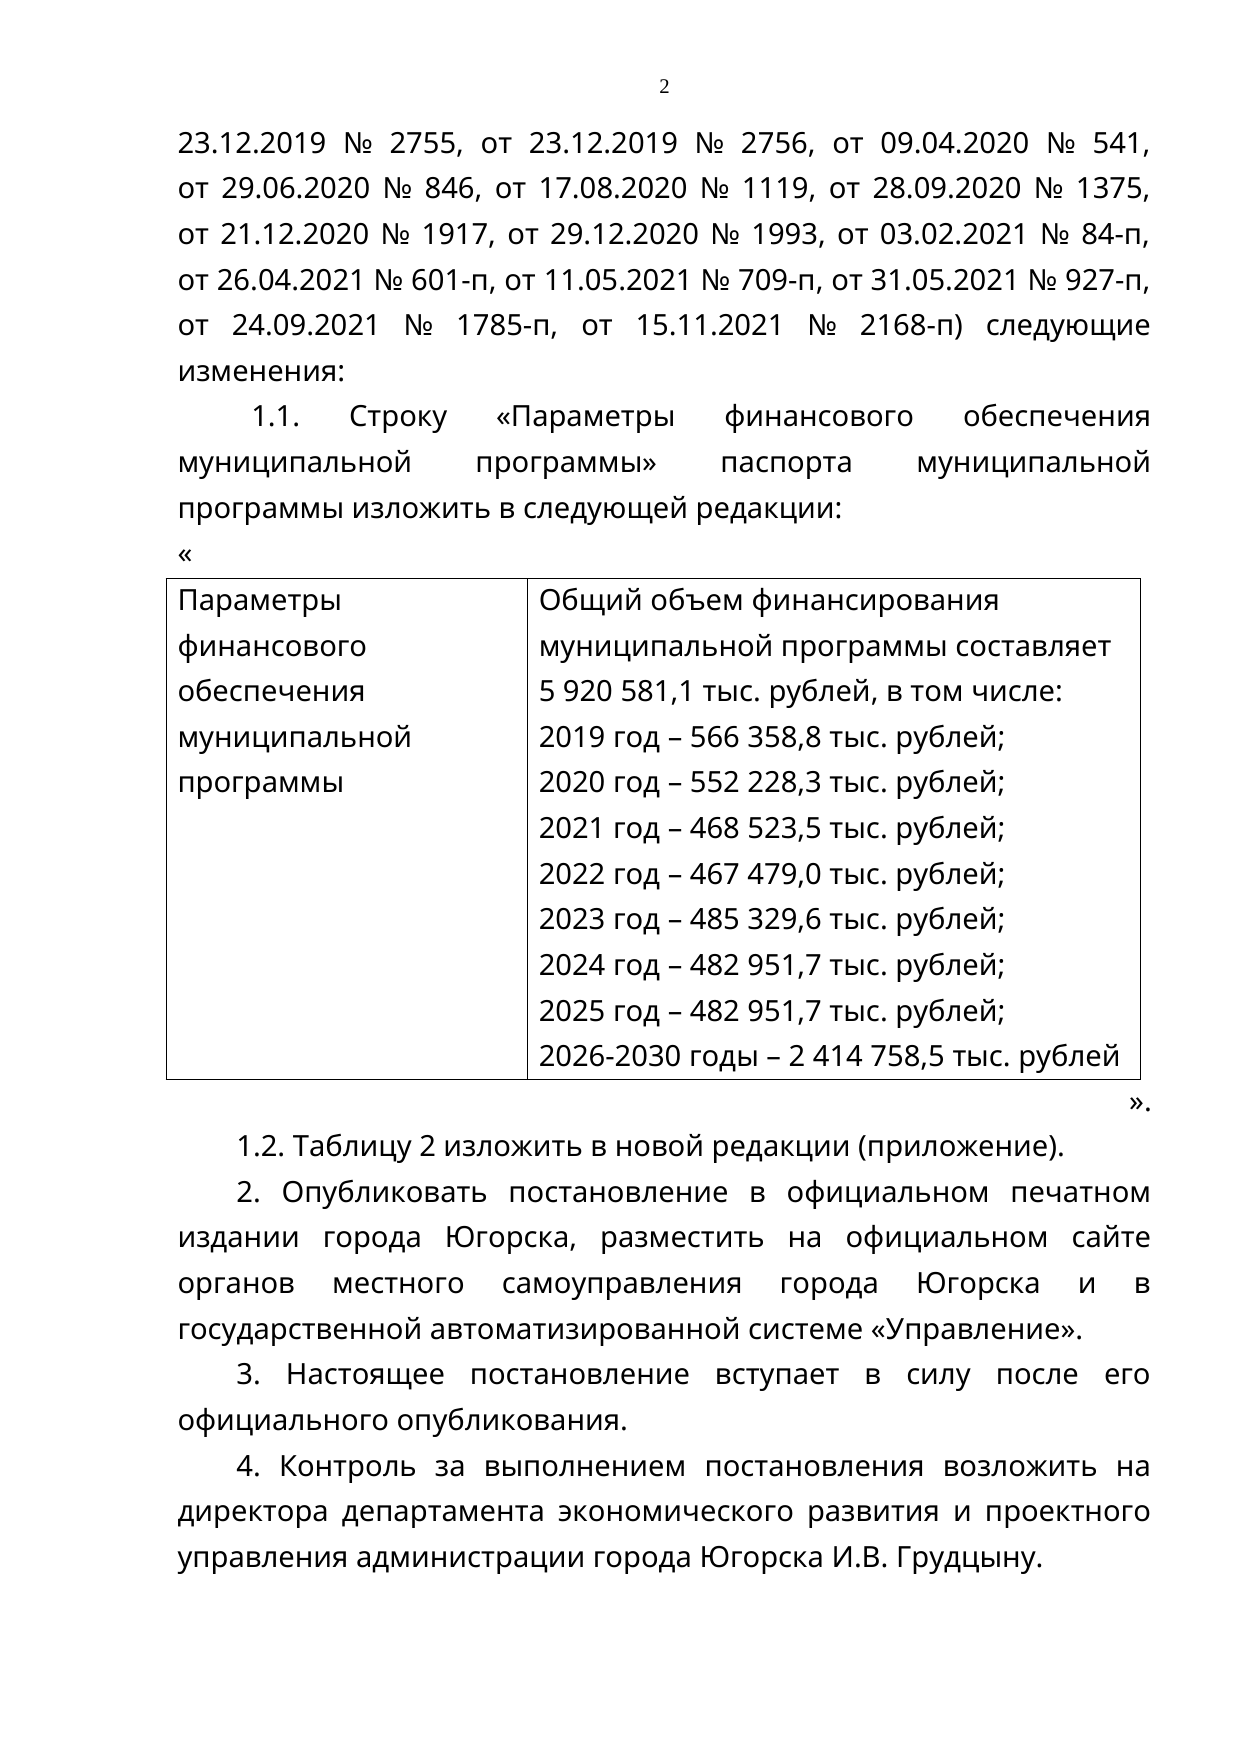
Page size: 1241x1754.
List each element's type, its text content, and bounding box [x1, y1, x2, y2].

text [177, 122, 1152, 390]
text 2. Опубликовать постановление в официальном печатном издании города Югорска, разместить на официальном сайте органов местного самоуправления города Югорска и в государственной автоматизированной системе «Управление». [177, 1171, 1152, 1348]
text 4. Контроль за выполнением постановления возложить на директора департамента экономического развития и проектного управления администрации города Югорска И.В. Грудцыну. [177, 1445, 1152, 1576]
table_header Параметры финансового обеспечения муниципальной программы [167, 579, 527, 1079]
text 1.1. Строку «Параметры финансового обеспечения муниципальной программы» паспорта муниципальной программы изложить в следующей редакции: [177, 396, 1152, 527]
table_header Общий объем финансирования муниципальной программы составляет 5 920 581,1 тыс. рублей, в том числе: 2019 год – 566 358,8 тыс. рублей; 2020 год – 552 228,3 тыс. рублей; 2021 год – 468 523,5 тыс. рублей; 2022 год – 467 479,0 тыс. рублей; 2023 год – 485 329,6 тыс. рублей; 2024 год – 482 951,7 тыс. рублей; 2025 год – 482 951,7 тыс. рублей; 2026-2030 годы – 2 414 758,5 тыс. рублей [528, 579, 1140, 1079]
text 3. Настоящее постановление вступает в силу после его официального опубликования. [177, 1353, 1152, 1439]
text ». [177, 1080, 1152, 1119]
text « [177, 533, 1152, 572]
text 1.2. Таблицу 2 изложить в новой редакции (приложение). [177, 1125, 1152, 1165]
